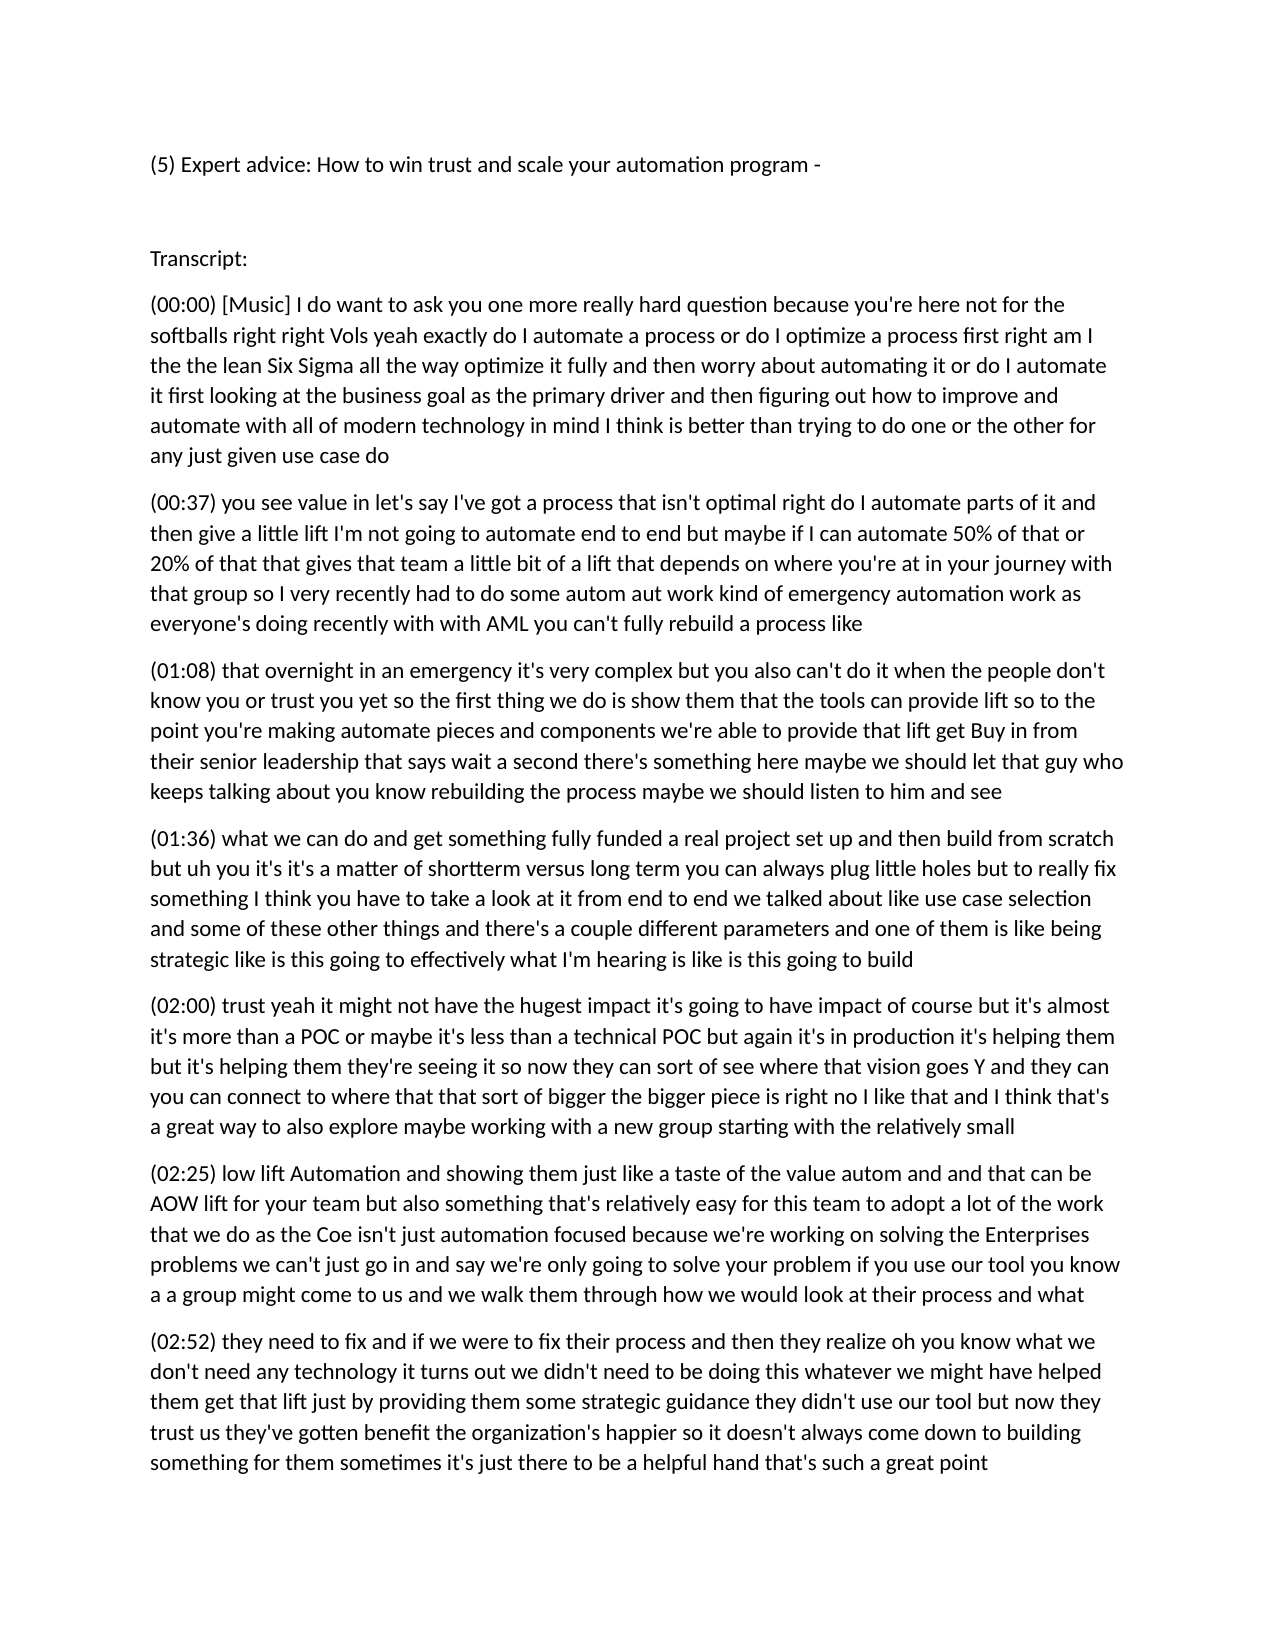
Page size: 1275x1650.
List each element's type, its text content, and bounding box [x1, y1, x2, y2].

text (02:25) low lift Automation and showing them just like a taste of the value autom and and that can be AOW lift for your team but also something that's relatively easy for this team to adopt a lot of the work that we do as the Coe isn't just automation focused because we're working on solving the Enterprises problems we can't just go in and say we're only going to solve your problem if you use our tool you know a a group might come to us and we walk them through how we would look at their process and what [150, 1159, 1125, 1308]
text (02:00) trust yeah it might not have the hugest impact it's going to have impact of course but it's almost it's more than a POC or maybe it's less than a technical POC but again it's in production it's helping them but it's helping them they're seeing it so now they can sort of see where that vision goes Y and they can you can connect to where that that sort of bigger the bigger piece is right no I like that and I think that's a great way to also explore maybe working with a new group starting with the relatively small [150, 992, 1125, 1141]
text (5) Expert advice: How to win trust and scale your automation program - [150, 150, 1125, 178]
text (00:00) [Music] I do want to ask you one more really hard question because you're here not for the softballs right right Vols yeah exactly do I automate a process or do I optimize a process first right am I the the lean Six Sigma all the way optimize it fully and then worry about automating it or do I automate it first looking at the business goal as the primary driver and then figuring out how to improve and automate with all of modern technology in mind I think is better than trying to do one or the other for any just given use case do [150, 291, 1125, 470]
text Transcript: [150, 244, 1125, 272]
text (00:37) you see value in let's say I've got a process that isn't optimal right do I automate parts of it and then give a little lift I'm not going to automate end to end but maybe if I can automate 50% of that or 20% of that that gives that team a little bit of a lift that depends on where you're at in your journey with that group so I very recently had to do some autom aut work kind of emergency automation work as everyone's doing recently with with AML you can't fully rebuild a process like [150, 488, 1125, 637]
text (01:36) what we can do and get something fully funded a real project set up and then build from scratch but uh you it's it's a matter of shortterm versus long term you can always plug little holes but to really fix something I think you have to take a look at it from end to end we talked about like use case selection and some of these other things and there's a couple different parameters and one of them is like being strategic like is this going to effectively what I'm hearing is like is this going to build [150, 824, 1125, 973]
text (02:52) they need to fix and if we were to fix their process and then they realize oh you know what we don't need any technology it turns out we didn't need to be doing this whatever we might have helped them get that lift just by providing them some strategic guidance they didn't use our tool but now they trust us they've gotten benefit the organization's happier so it doesn't always come down to building something for them sometimes it's just there to be a helpful hand that's such a great point [150, 1327, 1125, 1476]
text (01:08) that overnight in an emergency it's very complex but you also can't do it when the people don't know you or trust you yet so the first thing we do is show them that the tools can provide lift so to the point you're making automate pieces and components we're able to provide that lift get Buy in from their senior leadership that says wait a second there's something here maybe we should let that guy who keeps talking about you know rebuilding the process maybe we should listen to him and see [150, 656, 1125, 805]
